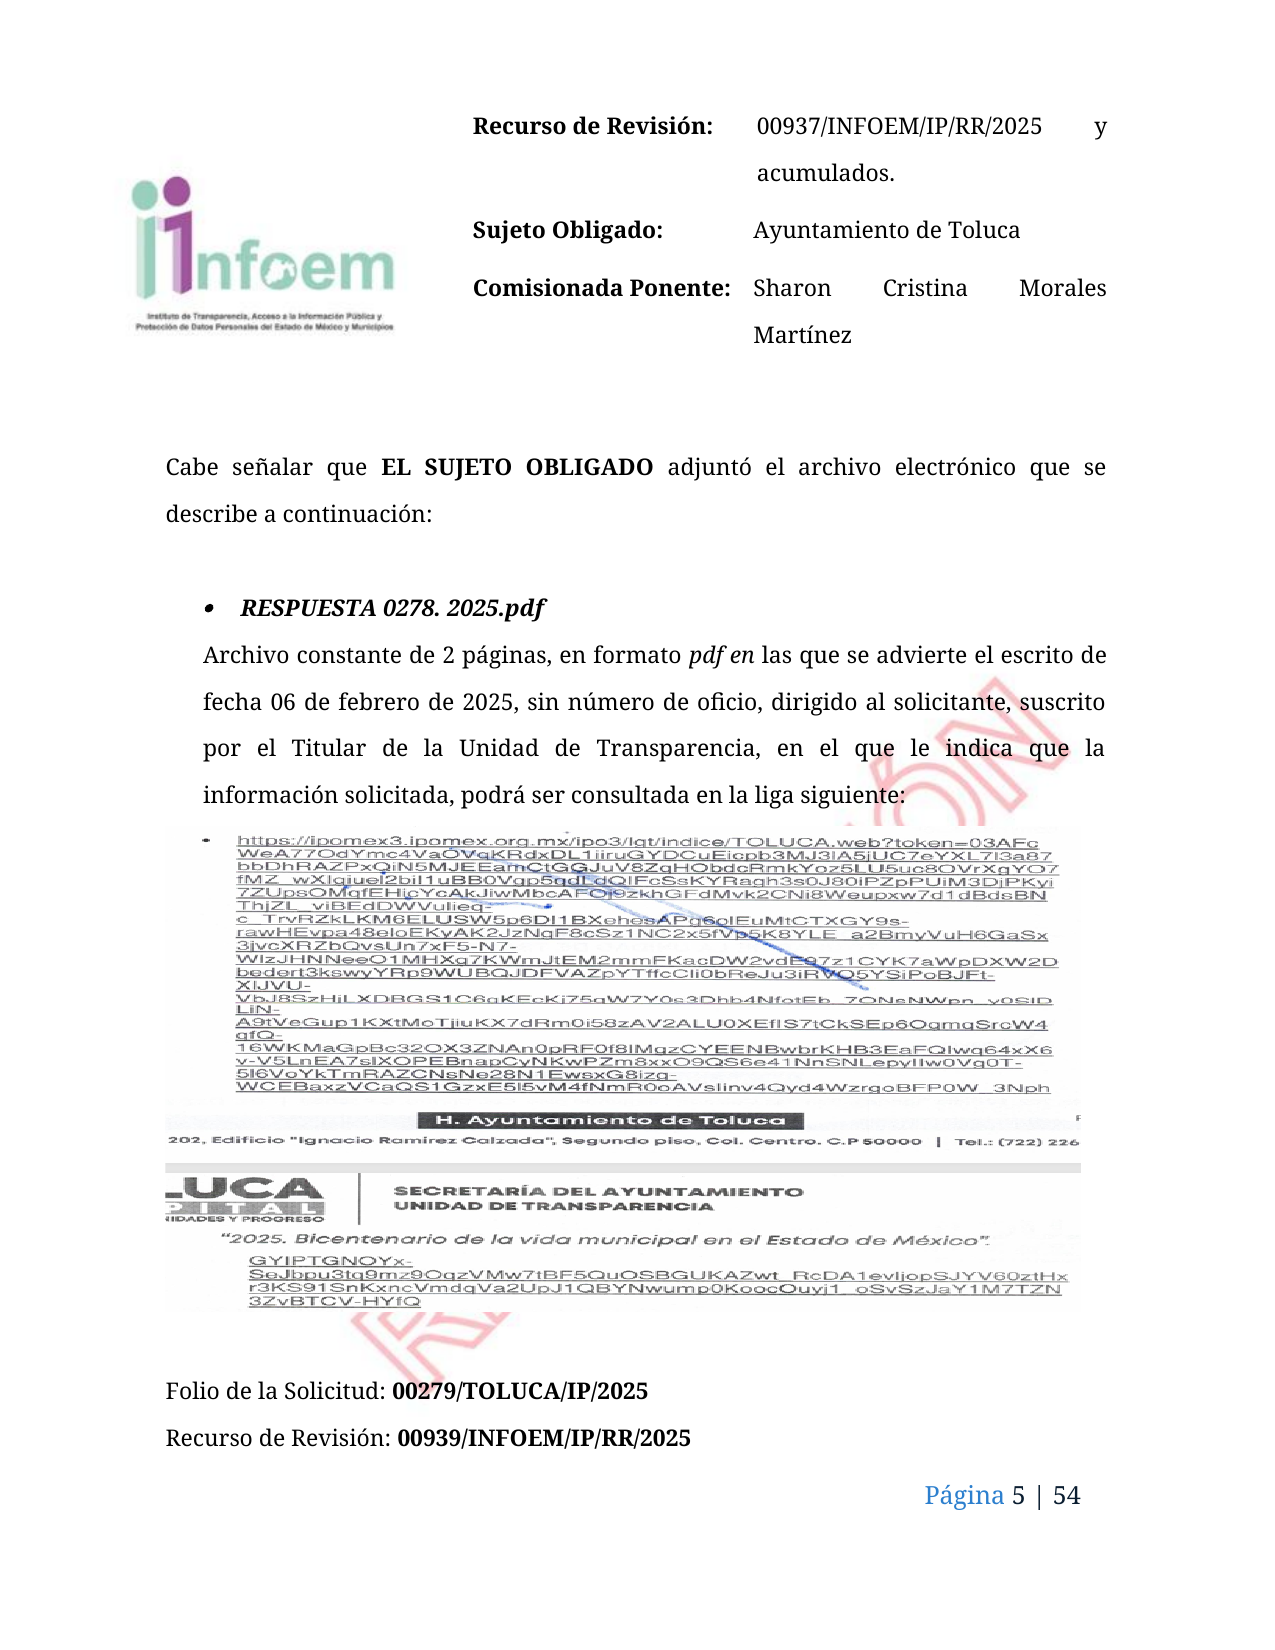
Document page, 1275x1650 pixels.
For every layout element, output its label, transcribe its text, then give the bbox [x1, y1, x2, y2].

text Recurso de Revisión: 00939/INFOEM/IP/RR/2025 [165, 1421, 1107, 1453]
list RESPUESTA 0278. 2025.pdf [203, 592, 1107, 623]
text Folio de la Solicitud: 00279/TOLUCA/IP/2025 [165, 1374, 1107, 1406]
text Cabe señalar que EL SUJETO OBLIGADO adjuntó el archivo electrónico que se describe a continuación: [165, 451, 1107, 529]
picture [2, 111, 1275, 1650]
text Archivo constante de 2 páginas, en formato pdf en las que se advierte el escrito de fecha 06 de febrero de 2025, sin número de oficio, dirigido al solicitante, suscrito por el Titular de la Unidad de Transparencia, en el que le indica que la información solicitada, podrá ser consultada en la liga siguiente: [203, 639, 1107, 811]
